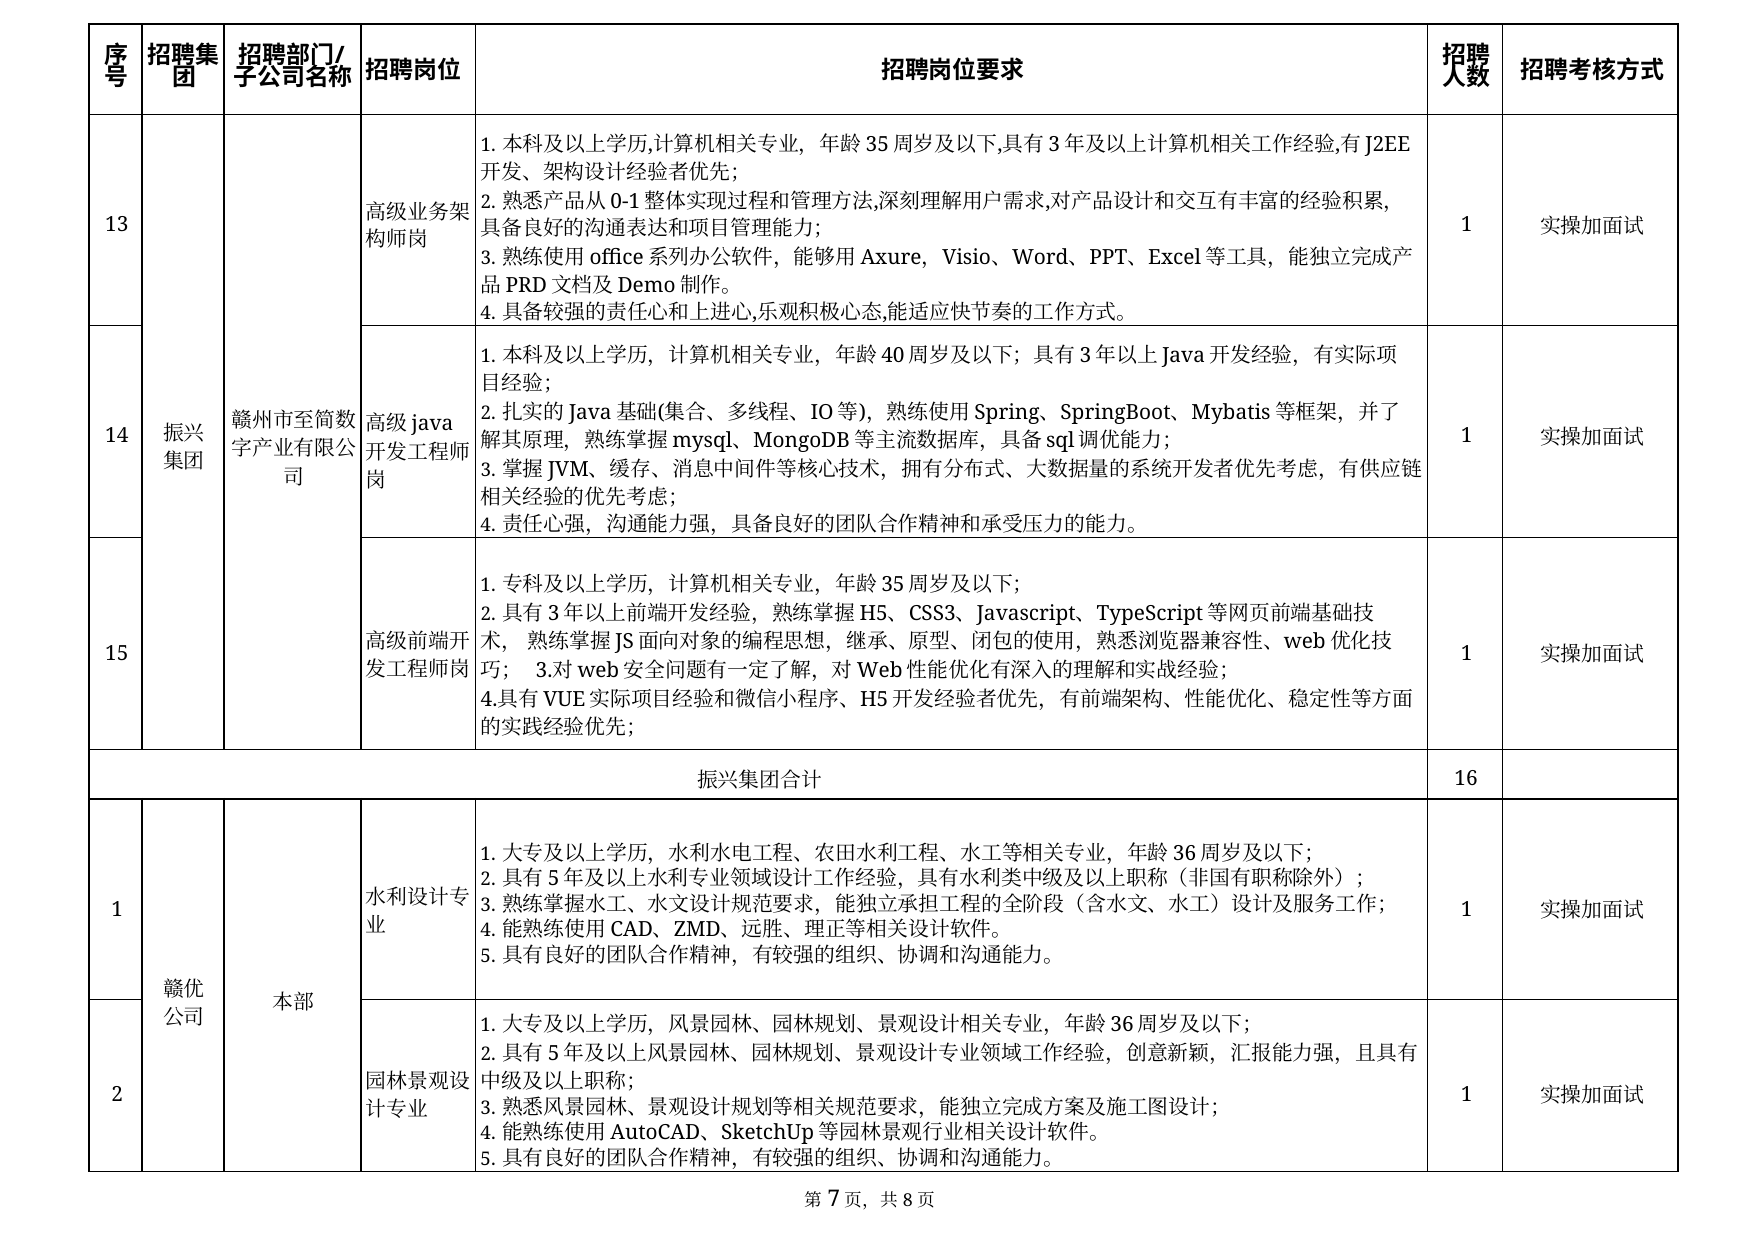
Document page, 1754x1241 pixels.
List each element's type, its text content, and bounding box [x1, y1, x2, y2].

table_cell 高级java开发工程师岗 [362, 326, 475, 536]
table_cell 2 [90, 1000, 141, 1171]
table_cell 高级业务架构师岗 [362, 115, 475, 324]
table_cell 1 [1428, 538, 1502, 749]
table_cell 本科及以上学历，计算机相关专业，年龄40周岁及以下；具有3年以上Java开发经验，有实际项目经验； 扎实的Java基础(集合、多线程、IO等)，熟练使用Spring、SpringBoot、Mybatis等框架，并了解其原理，熟练掌握mysql、MongoDB等主流数据库，具备sql调优能力； 掌握JVM、缓存、消息中间件等核心技术，拥有分布式、大数据量的系统开发者优先考虑，有供应链相关经验的优先考虑； 责任心强，沟通能力强，具备良好的团队合作精神和承受压力的能力。 [476, 326, 1427, 536]
table_cell 实操加面试 [1503, 538, 1677, 749]
table_cell 本科及以上学历,计算机相关专业，年龄35周岁及以下,具有3年及以上计算机相关工作经验,有J2EE 开发、架构设计经验者优先； 熟悉产品从0-1整体实现过程和管理方法,深刻理解用户需求,对产品设计和交互有丰富的经验积累， 具备良好的沟通表达和项目管理能力； 熟练使用office系列办公软件，能够用Axure，Visio、Word、PPT、Excel等工具，能独立完成产品PRD文档及Demo制作。 具备较强的责任心和上进心,乐观积极心态,能适应快节奏的工作方式。 [476, 115, 1427, 324]
table_cell 实操加面试 [1503, 1000, 1677, 1171]
table_cell 赣优公司 [143, 800, 223, 1171]
table_cell 1 [1428, 326, 1502, 536]
table_cell 1 [1428, 1000, 1502, 1171]
table_header 招聘岗位 [362, 25, 475, 113]
table_cell 16 [1428, 750, 1502, 798]
table_header 招聘人数 [1428, 25, 1502, 113]
table_cell 13 [90, 115, 141, 324]
table_cell 大专及以上学历，水利水电工程、农田水利工程、水工等相关专业，年龄36周岁及以下； 具有5年及以上水利专业领域设计工作经验，具有水利类中级及以上职称（非国有职称除外）； 熟练掌握水工、水文设计规范要求，能独立承担工程的全阶段（含水文、水工）设计及服务工作； 能熟练使用CAD、ZMD、远胜、理正等相关设计软件。 具有良好的团队合作精神，有较强的组织、协调和沟通能力。 [476, 800, 1427, 998]
table_cell 振兴集团 [143, 115, 223, 749]
table_cell 园林景观设计专业 [362, 1000, 475, 1171]
table_cell 专科及以上学历，计算机相关专业，年龄35周岁及以下； 具有3年以上前端开发经验，熟练掌握H5、CSS3、Javascript、TypeScript等网页前端基础技术， 熟练掌握JS面向对象的编程思想，继承、原型、闭包的使用，熟悉浏览器兼容性、web优化技巧； 3.对web安全问题有一定了解，对Web性能优化有深入的理解和实战经验； 4.具有VUE实际项目经验和微信小程序、H5开发经验者优先，有前端架构、性能优化、稳定性等方面的实践经验优先； [476, 538, 1427, 749]
table_cell 振兴集团合计 [90, 750, 1427, 798]
table_cell 赣州市至简数字产业有限公司 [225, 115, 360, 749]
table_cell 高级前端开发工程师岗 [362, 538, 475, 749]
table_cell 14 [90, 326, 141, 536]
table_header 招聘部门/ 子公司名称 [225, 25, 360, 113]
table_header 招聘岗位要求 [476, 25, 1427, 113]
table_cell 1 [1428, 800, 1502, 998]
table_cell 1 [1428, 115, 1502, 324]
table_header 序号 [90, 25, 141, 113]
table_header 招聘集团 [143, 25, 223, 113]
table_cell [1503, 750, 1677, 798]
table_cell 水利设计专业 [362, 800, 475, 998]
table_cell 本部 [225, 800, 360, 1171]
table_cell 15 [90, 538, 141, 749]
table_cell 1 [90, 800, 141, 998]
table_cell 实操加面试 [1503, 326, 1677, 536]
table_cell 大专及以上学历，风景园林、园林规划、景观设计相关专业，年龄36周岁及以下； 具有5年及以上风景园林、园林规划、景观设计专业领域工作经验，创意新颖，汇报能力强，且具有中级及以上职称； 熟悉风景园林、景观设计规划等相关规范要求，能独立完成方案及施工图设计； 能熟练使用AutoCAD、SketchUp等园林景观行业相关设计软件。 具有良好的团队合作精神，有较强的组织、协调和沟通能力。 [476, 1000, 1427, 1171]
table_header 招聘考核方式 [1503, 25, 1677, 113]
table_cell 实操加面试 [1503, 800, 1677, 998]
table_cell 实操加面试 [1503, 115, 1677, 324]
